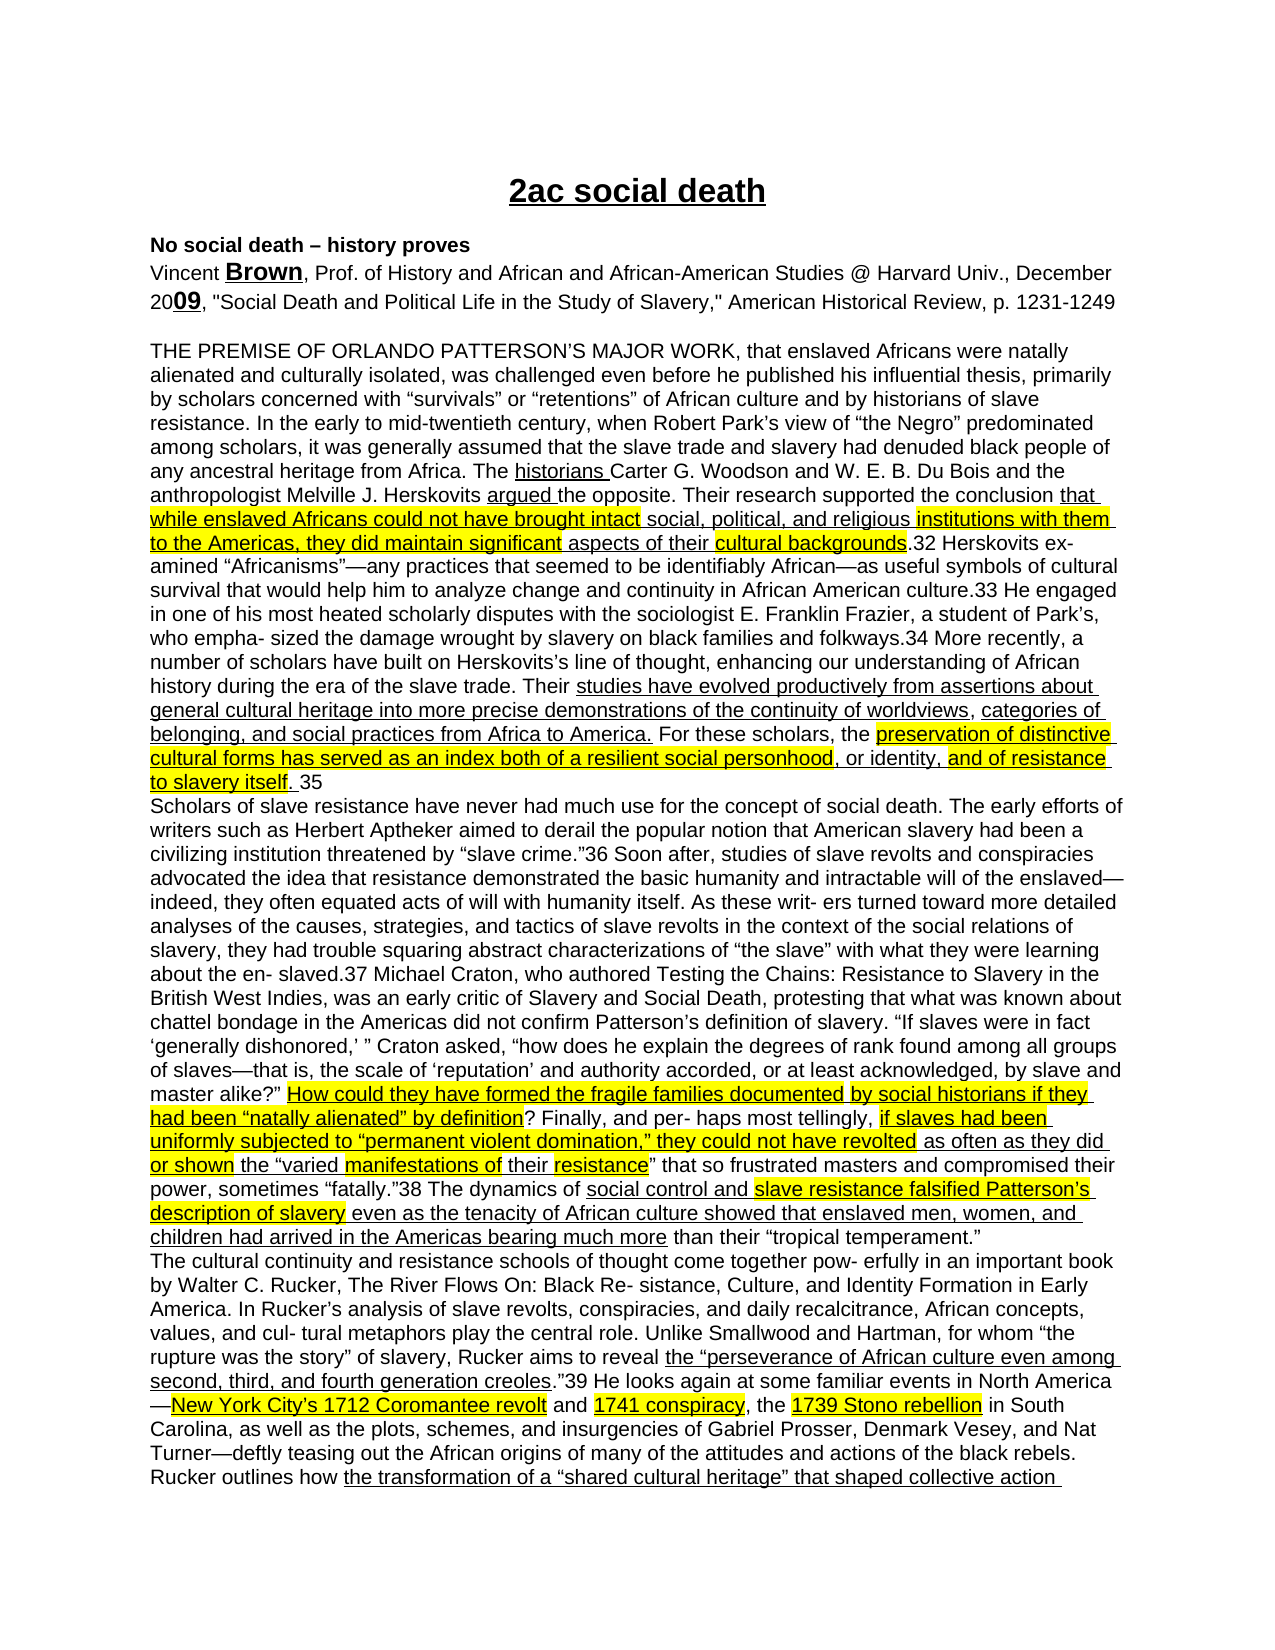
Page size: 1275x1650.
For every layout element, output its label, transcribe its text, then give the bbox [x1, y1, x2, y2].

text Vincent Brown, Prof. of History and African and African-American Studies @ Harvard Univ., December 2009, "Social Death and Political Life in the Study of Slavery," American Historical Review, p. 1231-1249 [150, 257, 1125, 315]
subtitle 2ac social death [150, 171, 1125, 209]
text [150, 1249, 1125, 1489]
text THE PREMISE OF ORLANDO PATTERSON’S MAJOR WORK, that enslaved Africans were natally alienated and culturally isolated, was challenged even before he published his influential thesis, primarily by scholars concerned with “survivals” or “retentions” of African culture and by historians of slave resistance. In the early to mid-twentieth century, when Robert Park’s view of “the Negro” predominated among scholars, it was generally assumed that the slave trade and slavery had denuded black people of any ancestral heritage from Africa. The historians Carter G. Woodson and W. E. B. Du Bois and the anthropologist Melville J. Herskovits argued the opposite. Their research supported the conclusion that while enslaved Africans could not have brought intact social, political, and religious institutions with them to the Americas, they did maintain significant aspects of their cultural backgrounds.32 Herskovits ex- amined “Africanisms”—any practices that seemed to be identifiably African—as useful symbols of cultural survival that would help him to analyze change and continuity in African American culture.33 He engaged in one of his most heated scholarly disputes with the sociologist E. Franklin Frazier, a student of Park’s, who empha- sized the damage wrought by slavery on black families and folkways.34 More recently, a number of scholars have built on Herskovits’s line of thought, enhancing our understanding of African history during the era of the slave trade. Their studies have evolved productively from assertions about general cultural heritage into more precise demonstrations of the continuity of worldviews, categories of belonging, and social practices from Africa to America. For these scholars, the preservation of distinctive cultural forms has served as an index both of a resilient social personhood, or identity, and of resistance to slavery itself. 35 [150, 339, 1125, 794]
text No social death – history proves [150, 233, 1125, 257]
text Scholars of slave resistance have never had much use for the concept of social death. The early efforts of writers such as Herbert Aptheker aimed to derail the popular notion that American slavery had been a civilizing institution threatened by “slave crime.”36 Soon after, studies of slave revolts and conspiracies advocated the idea that resistance demonstrated the basic humanity and intractable will of the enslaved—indeed, they often equated acts of will with humanity itself. As these writ- ers turned toward more detailed analyses of the causes, strategies, and tactics of slave revolts in the context of the social relations of slavery, they had trouble squaring abstract characterizations of “the slave” with what they were learning about the en- slaved.37 Michael Craton, who authored Testing the Chains: Resistance to Slavery in the British West Indies, was an early critic of Slavery and Social Death, protesting that what was known about chattel bondage in the Americas did not confirm Patterson’s definition of slavery. “If slaves were in fact ‘generally dishonored,’ ” Craton asked, “how does he explain the degrees of rank found among all groups of slaves—that is, the scale of ‘reputation’ and authority accorded, or at least acknowledged, by slave and master alike?” How could they have formed the fragile families documented by social historians if they had been “natally alienated” by definition? Finally, and per- haps most tellingly, if slaves had been uniformly subjected to “permanent violent domination,” they could not have revolted as often as they did or shown the “varied manifestations of their resistance” that so frustrated masters and compromised their power, sometimes “fatally.”38 The dynamics of social control and slave resistance falsified Patterson’s description of slavery even as the tenacity of African culture showed that enslaved men, women, and children had arrived in the Americas bearing much more than their “tropical temperament.” [150, 794, 1125, 1249]
